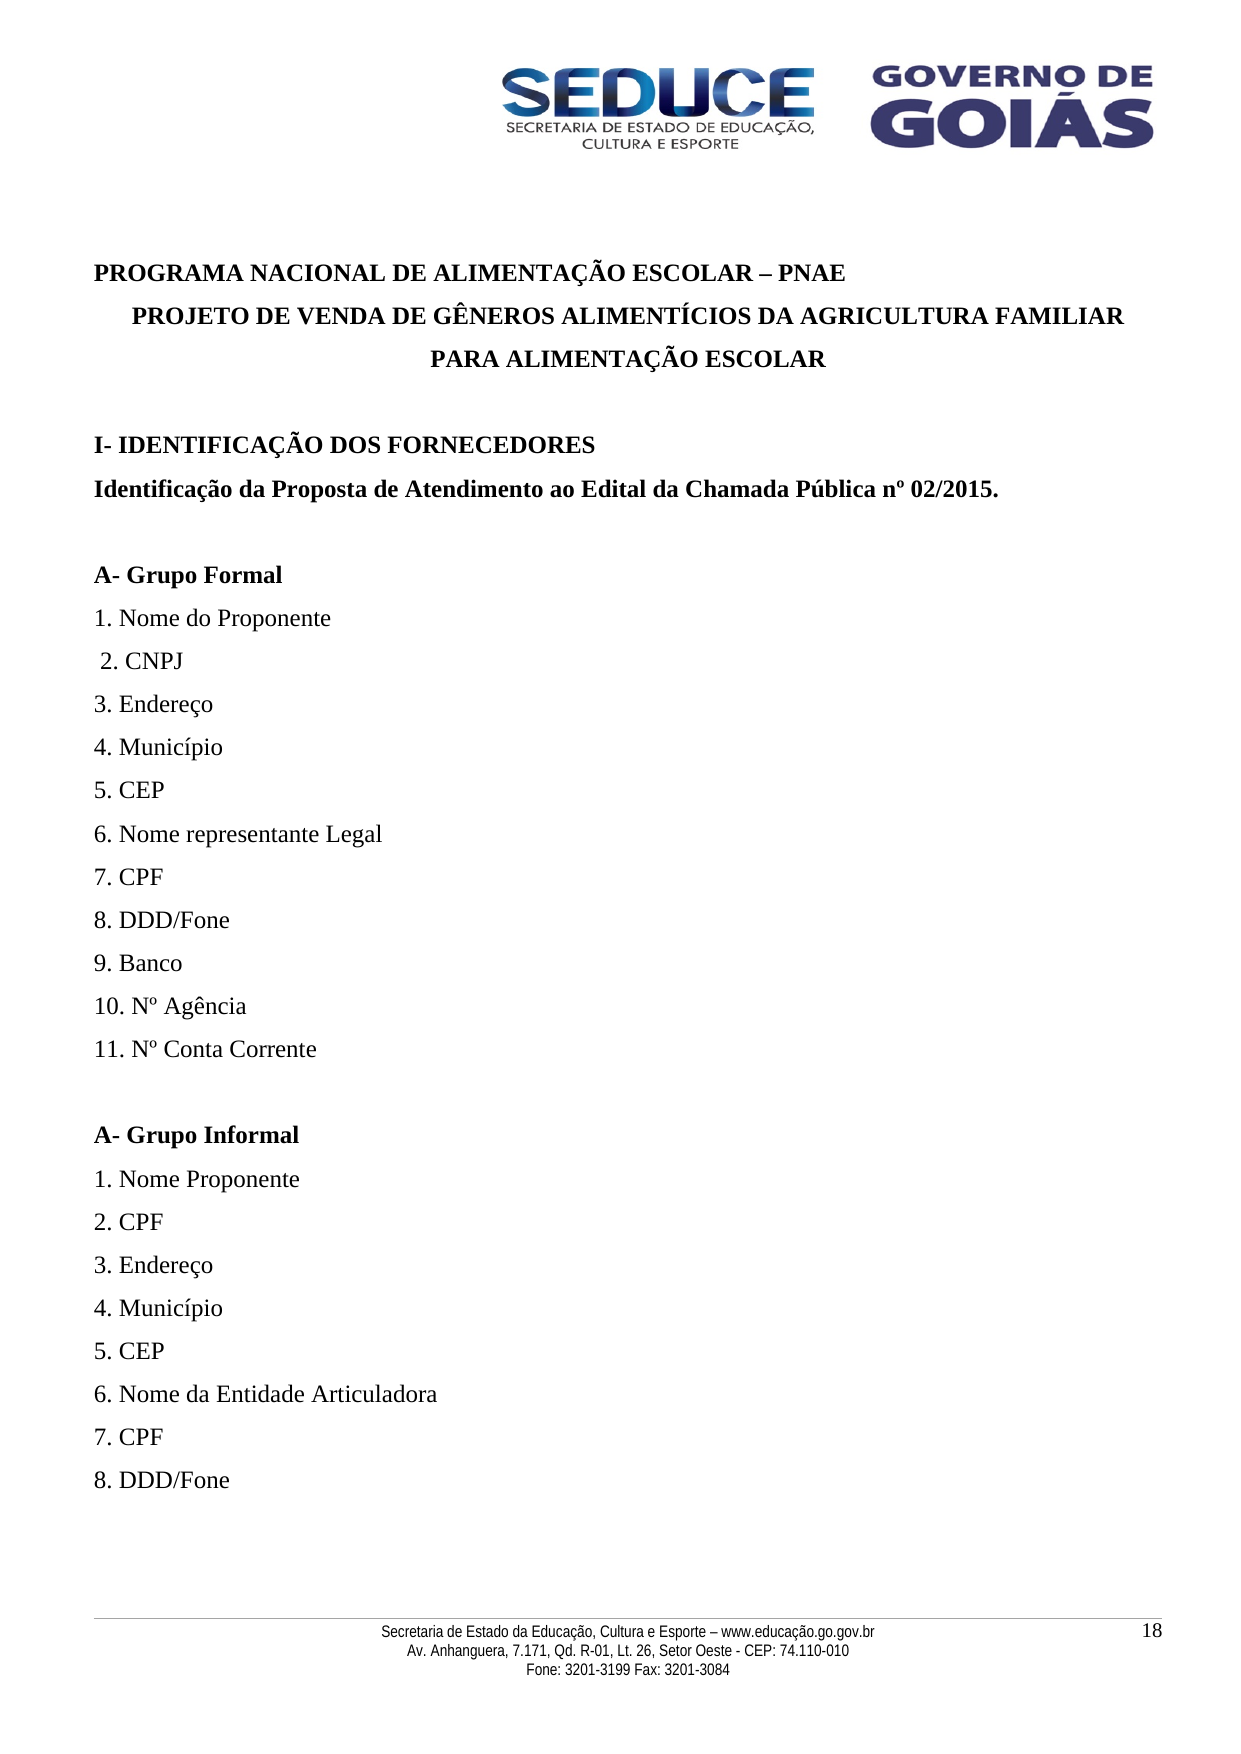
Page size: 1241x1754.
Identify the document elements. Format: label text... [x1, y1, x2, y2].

text 11. Nº Conta Corrente [94, 1034, 1162, 1063]
text 3. Endereço [94, 689, 1162, 718]
text 4. Município [94, 732, 1162, 761]
text 8. DDD/Fone [94, 1466, 1162, 1494]
text 1. Nome do Proponente [94, 603, 1162, 632]
text 6. Nome representante Legal [94, 819, 1162, 847]
text 7. CPF [94, 862, 1162, 891]
text Identificação da Proposta de Atendimento ao Edital da Chamada Pública nº 02/2015. [94, 474, 1162, 502]
text PROGRAMA NACIONAL DE ALIMENTAÇÃO ESCOLAR – PNAE [94, 258, 1162, 287]
picture [501, 59, 1163, 158]
text 2. CPF [94, 1207, 1162, 1236]
text 10. Nº Agência [94, 991, 1162, 1020]
text 1. Nome Proponente [94, 1164, 1162, 1192]
text A- Grupo Informal [94, 1121, 1162, 1149]
text PROJETO DE VENDA DE GÊNEROS ALIMENTÍCIOS DA AGRICULTURA FAMILIAR PARA ALIMENTAÇÃO ESCOLAR [94, 301, 1162, 373]
text 2. CNPJ [94, 646, 1162, 675]
text 8. DDD/Fone [94, 905, 1162, 934]
text 5. CEP [94, 776, 1162, 804]
text I- IDENTIFICAÇÃO DOS FORNECEDORES [94, 431, 1162, 459]
text 4. Município [94, 1293, 1162, 1322]
text 6. Nome da Entidade Articuladora [94, 1379, 1162, 1408]
text 9. Banco [94, 948, 1162, 977]
text 7. CPF [94, 1422, 1162, 1451]
text 3. Endereço [94, 1250, 1162, 1279]
text A- Grupo Formal [94, 560, 1162, 589]
text 5. CEP [94, 1336, 1162, 1365]
